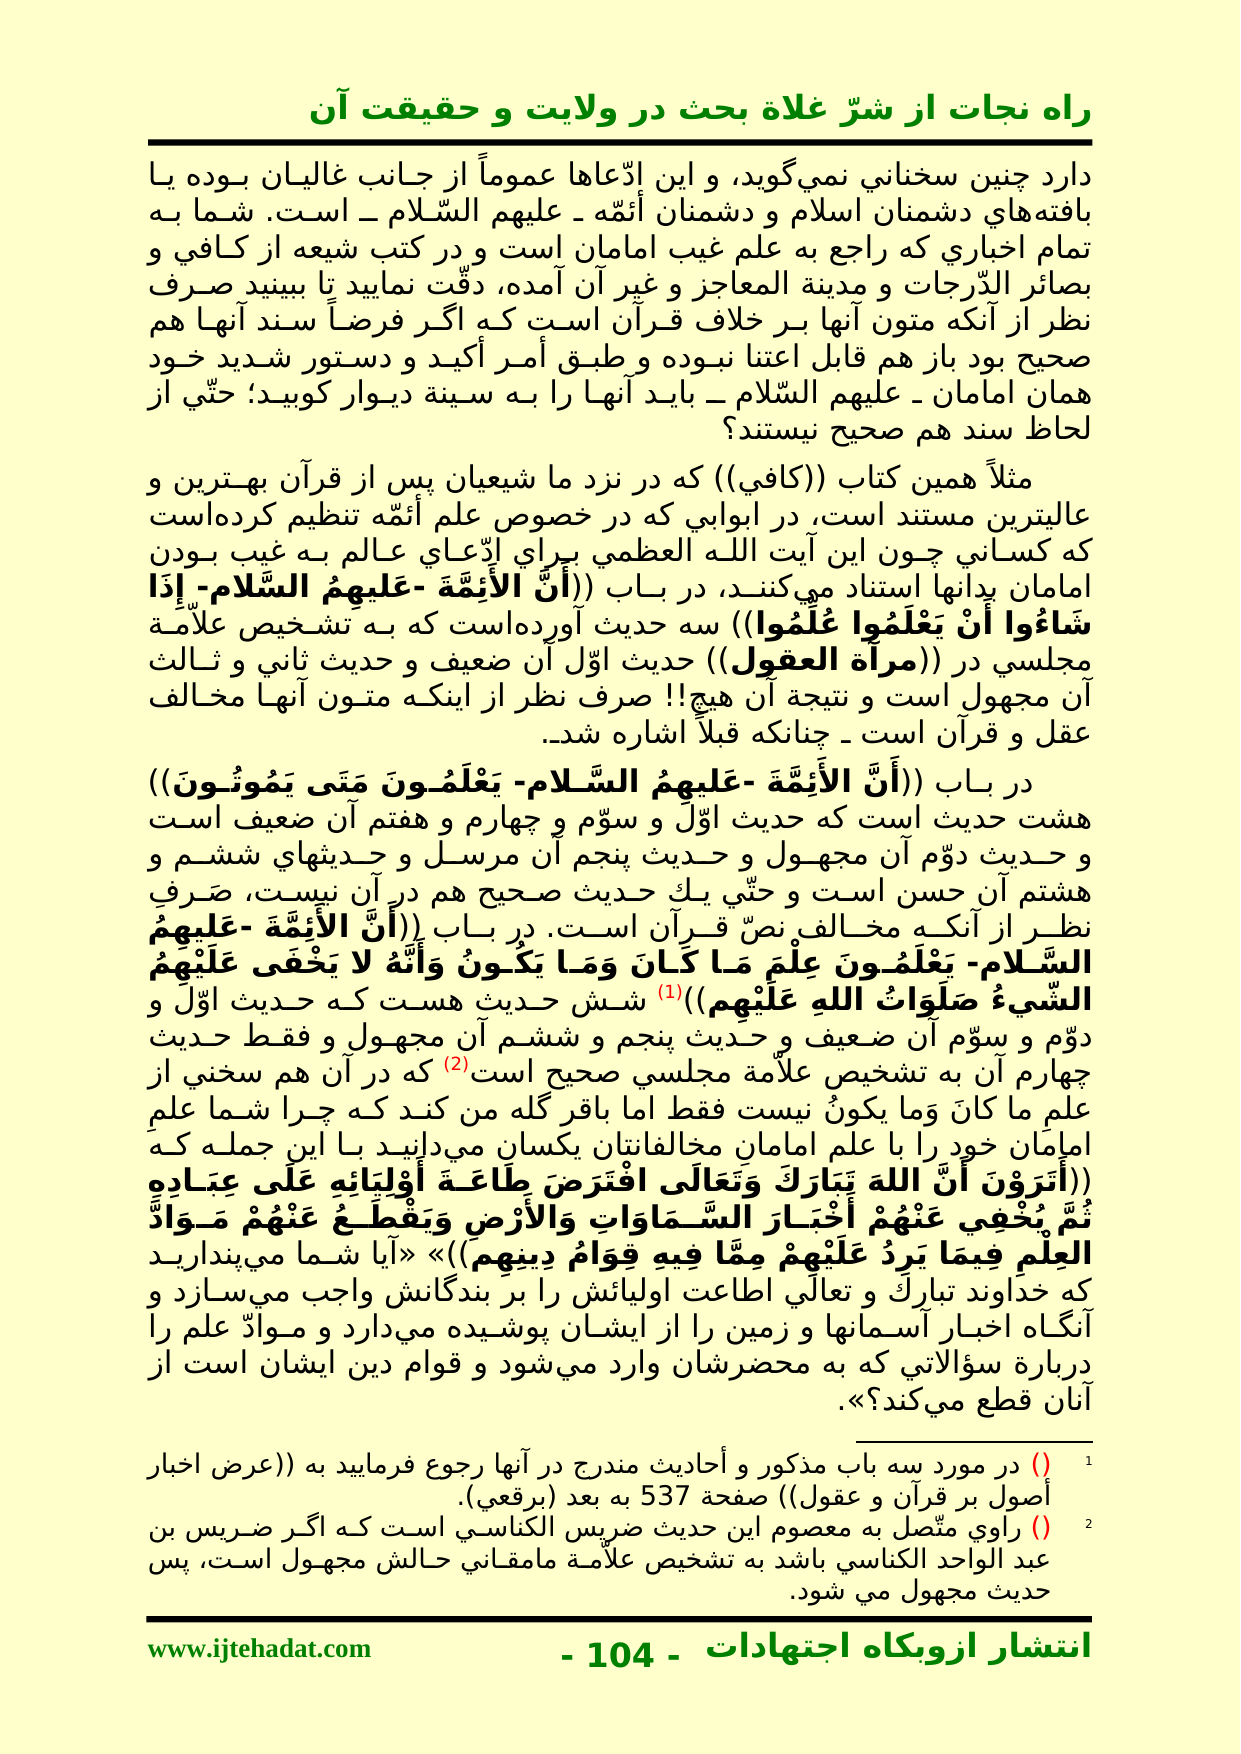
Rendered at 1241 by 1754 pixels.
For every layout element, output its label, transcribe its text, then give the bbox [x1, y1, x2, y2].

text مثلاً همين كتاب ((كافي)) كه در نزد ما شيعيان پس از قرآن بهترين و عاليترين مستند است، در ابوابي كه در خصوص علم أئمّه تنظيم كرده‌است كه كساني چون اين آيت الله العظمي براي ادّعاي عالم به غيب بودن امامان بدانها استناد مي‌كنند، در باب ((أَنَّ الأَئِمَّةَ -عَليهِمُ السَّلام- إِذَا شَاءُوا أَنْ يَعْلَمُوا عُلِّمُوا)) سه حديث آورده‌است كه به تشخيص علاّمة مجلسي در ((مرآة العقول)) حديث اوّل آن ضعيف و حديث ثاني و ثالث آن مجهول است و نتيجة آن هيچ!! صرف نظر از اينكه متون آنها مخالف عقل و قرآن است ـ چنانكه قبلاً اشاره شدـ. [148, 459, 1092, 750]
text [148, 156, 1092, 447]
text در باب ((أَنَّ الأَئِمَّةَ -عَليهِمُ السَّلام- يَعْلَمُونَ مَتَى يَمُوتُونَ)) هشت حديث است كه حديث اوّل و سوّم و چهارم و هفتم آن ضعيف است و حديث دوّم آن مجهول و حديث پنجم آن مرسل و حديثهاي ششم و هشتم آن حسن است و حتّي يك حديث صحيح هم در آن نيست، صَرفِ نظر از آنكه مخالف نصّ قرآن است. در باب ((أَنَّ الأَئِمَّةَ -عَليهِمُ السَّلام- يَعْلَمُونَ عِلْمَ مَا كَانَ وَمَا يَكُونُ وَأَنَّهُ لا يَخْفَى عَلَيْهِمُ الشّيءُ صَلَوَاتُ اللهِ عَلَيْهِم‏))() شش حديث هست كه حديث اوّل و دوّم و سوّم آن ضعيف و حديث پنجم و ششم آن مجهول و فقط حديث چهارم آن به تشخيص علاّمة مجلسي صحيح است() كه در آن هم سخني از علمِ ما كانَ وَما يكونُ نيست فقط اما باقر گله من كند كه چرا شما علمِ امامان خود را با علم امامانِ مخالفانتان يكسان مي‌دانيد با اين جمله كه ((أَتَرَوْنَ أَنَّ اللهَ تَبَارَكَ وَتَعَالَى افْتَرَضَ طَاعَةَ أَوْلِيَائِهِ عَلَى عِبَادِهِ ثُمَّ يُخْفِي عَنْهُمْ أَخْبَارَ السَّمَاوَاتِ وَالأَرْضِ‏ وَيَقْطَعُ عَنْهُمْ مَوَادَّ العِلْمِ فِيمَا يَرِدُ عَلَيْهِمْ مِمَّا فِيهِ قِوَامُ دِينِهِم‏))» «آيا شما مي‌پنداريد كه خداوند تبارك و تعالي اطاعت اوليائش را بر بندگانش واجب مي‌سازد و آنگاه اخبار آسمانها و زمين را از ايشان پوشيده مي‌دارد و موادّ علم را دربارة سؤالاتي كه به محضرشان وارد مي‌شود و قوام دين ايشان است از آنان قطع مي‌كند؟». [148, 763, 1092, 1417]
